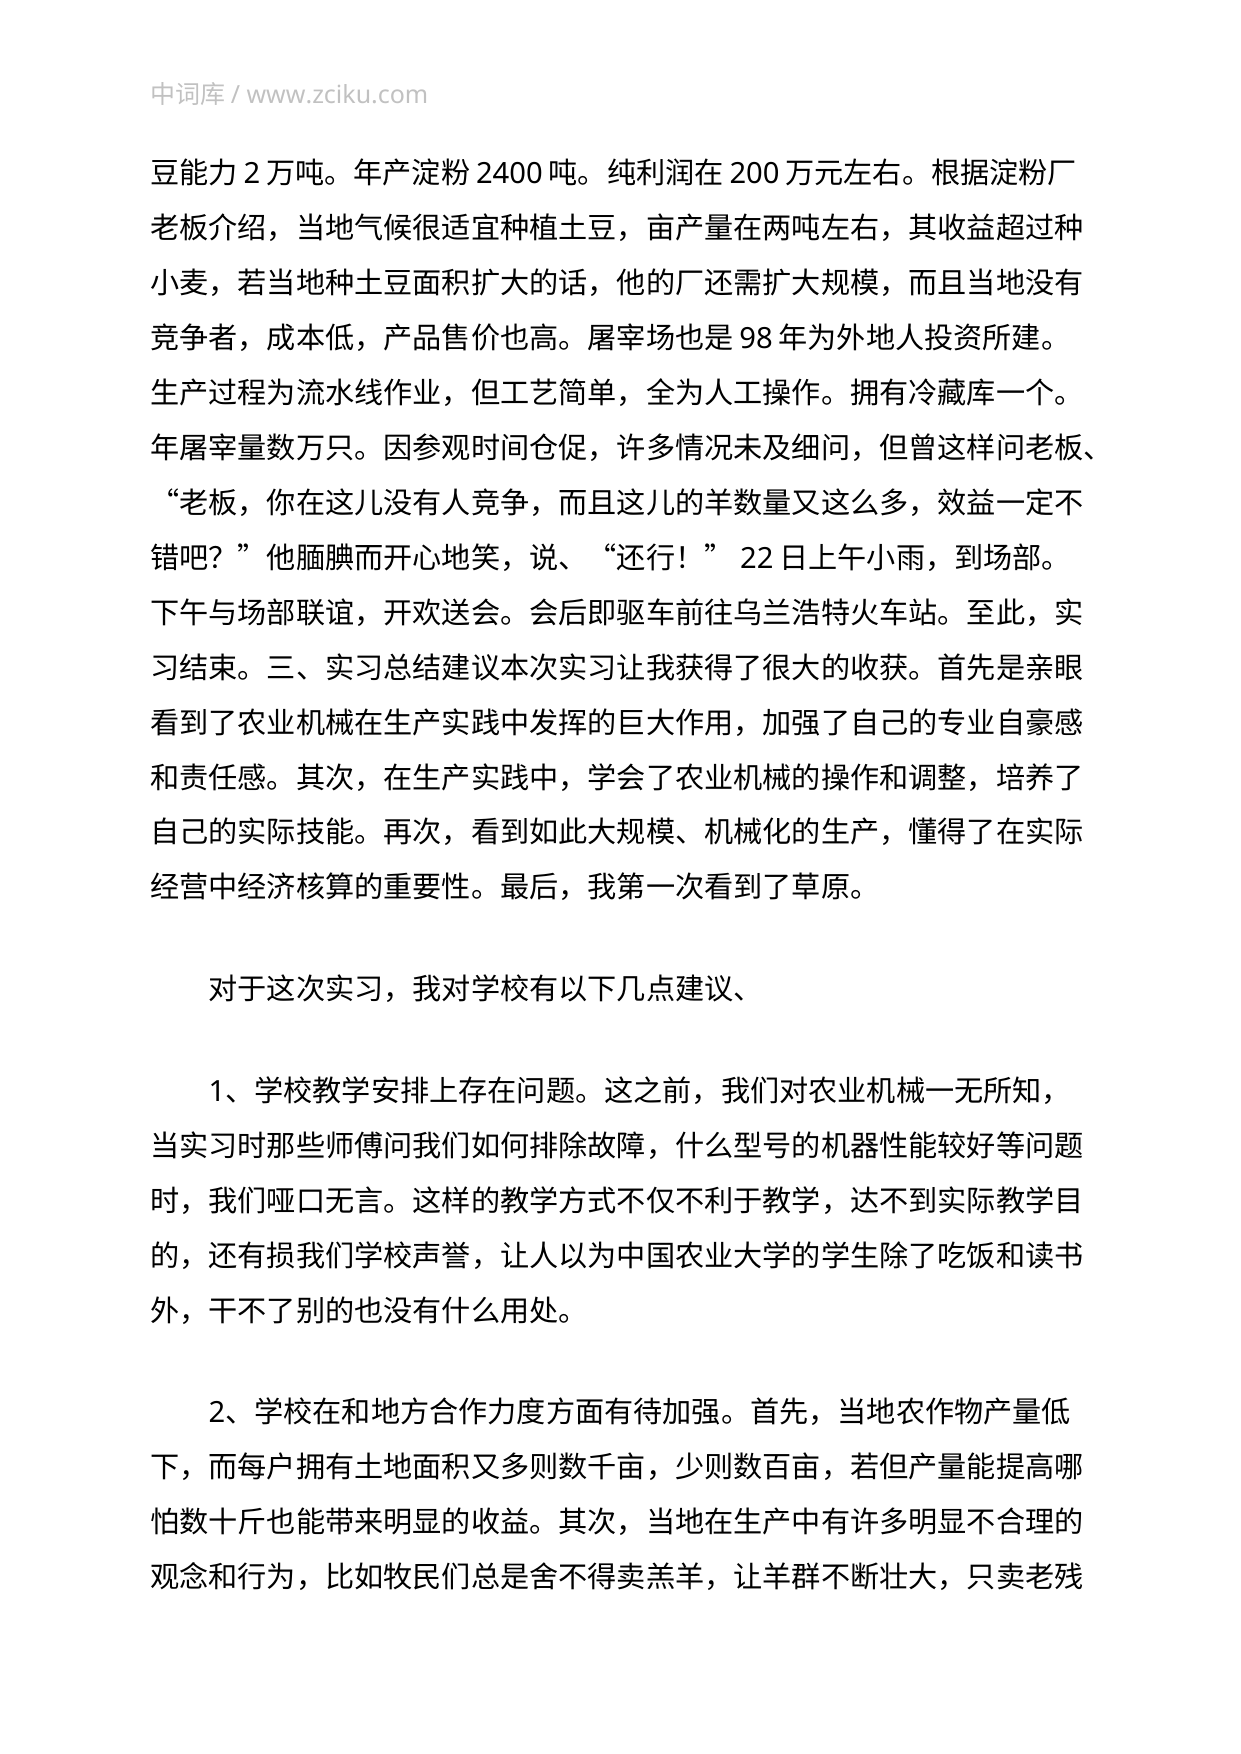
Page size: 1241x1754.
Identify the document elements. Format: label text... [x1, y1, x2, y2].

text 对于这次实习，我对学校有以下几点建议、 [150, 966, 1090, 1008]
text 1、学校教学安排上存在问题。这之前，我们对农业机械一无所知，当实习时那些师傅问我们如何排除故障，什么型号的机器性能较好等问题时，我们哑口无言。这样的教学方式不仅不利于教学，达不到实际教学目的，还有损我们学校声誉，让人以为中国农业大学的学生除了吃饭和读书外，干不了别的也没有什么用处。 [150, 1067, 1090, 1329]
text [150, 150, 1090, 906]
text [150, 1389, 1090, 1596]
